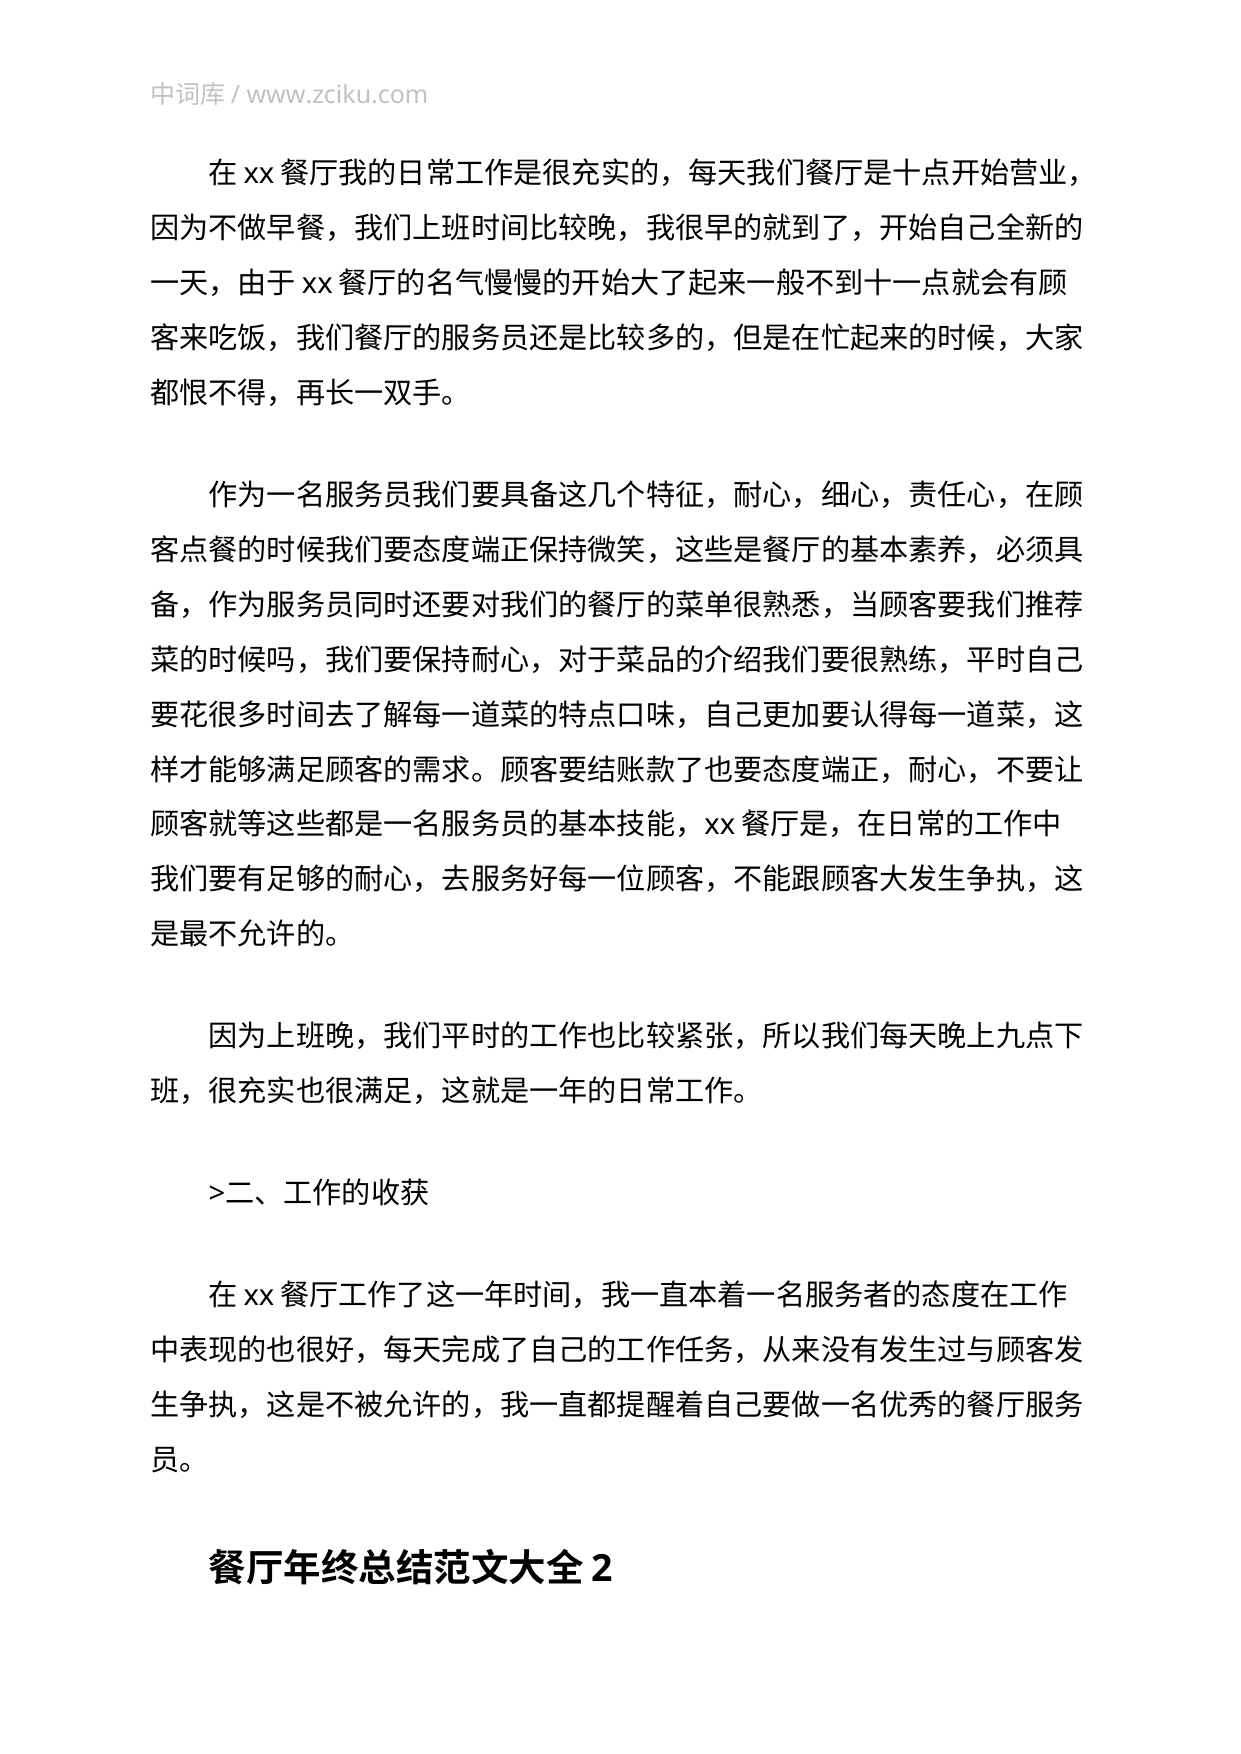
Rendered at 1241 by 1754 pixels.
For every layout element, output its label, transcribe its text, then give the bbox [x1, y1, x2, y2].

text 因为上班晚，我们平时的工作也比较紧张，所以我们每天晚上九点下班，很充实也很满足，这就是一年的日常工作。 [150, 1013, 1090, 1110]
text 在xx餐厅我的日常工作是很充实的，每天我们餐厅是十点开始营业，因为不做早餐，我们上班时间比较晚，我很早的就到了，开始自己全新的一天，由于xx餐厅的名气慢慢的开始大了起来一般不到十一点就会有顾客来吃饭，我们餐厅的服务员还是比较多的，但是在忙起来的时候，大家都恨不得，再长一双手。 [150, 150, 1090, 412]
text 餐厅年终总结范文大全2 [150, 1538, 1090, 1592]
text 作为一名服务员我们要具备这几个特征，耐心，细心，责任心，在顾客点餐的时候我们要态度端正保持微笑，这些是餐厅的基本素养，必须具备，作为服务员同时还要对我们的餐厅的菜单很熟悉，当顾客要我们推荐菜的时候吗，我们要保持耐心，对于菜品的介绍我们要很熟练，平时自己要花很多时间去了解每一道菜的特点口味，自己更加要认得每一道菜，这样才能够满足顾客的需求。顾客要结账款了也要态度端正，耐心，不要让顾客就等这些都是一名服务员的基本技能，xx餐厅是，在日常的工作中我们要有足够的耐心，去服务好每一位顾客，不能跟顾客大发生争执，这是最不允许的。 [150, 472, 1090, 953]
text >二、工作的收获 [150, 1169, 1090, 1212]
text 在xx餐厅工作了这一年时间，我一直本着一名服务者的态度在工作中表现的也很好，每天完成了自己的工作任务，从来没有发生过与顾客发生争执，这是不被允许的，我一直都提醒着自己要做一名优秀的餐厅服务员。 [150, 1271, 1090, 1478]
